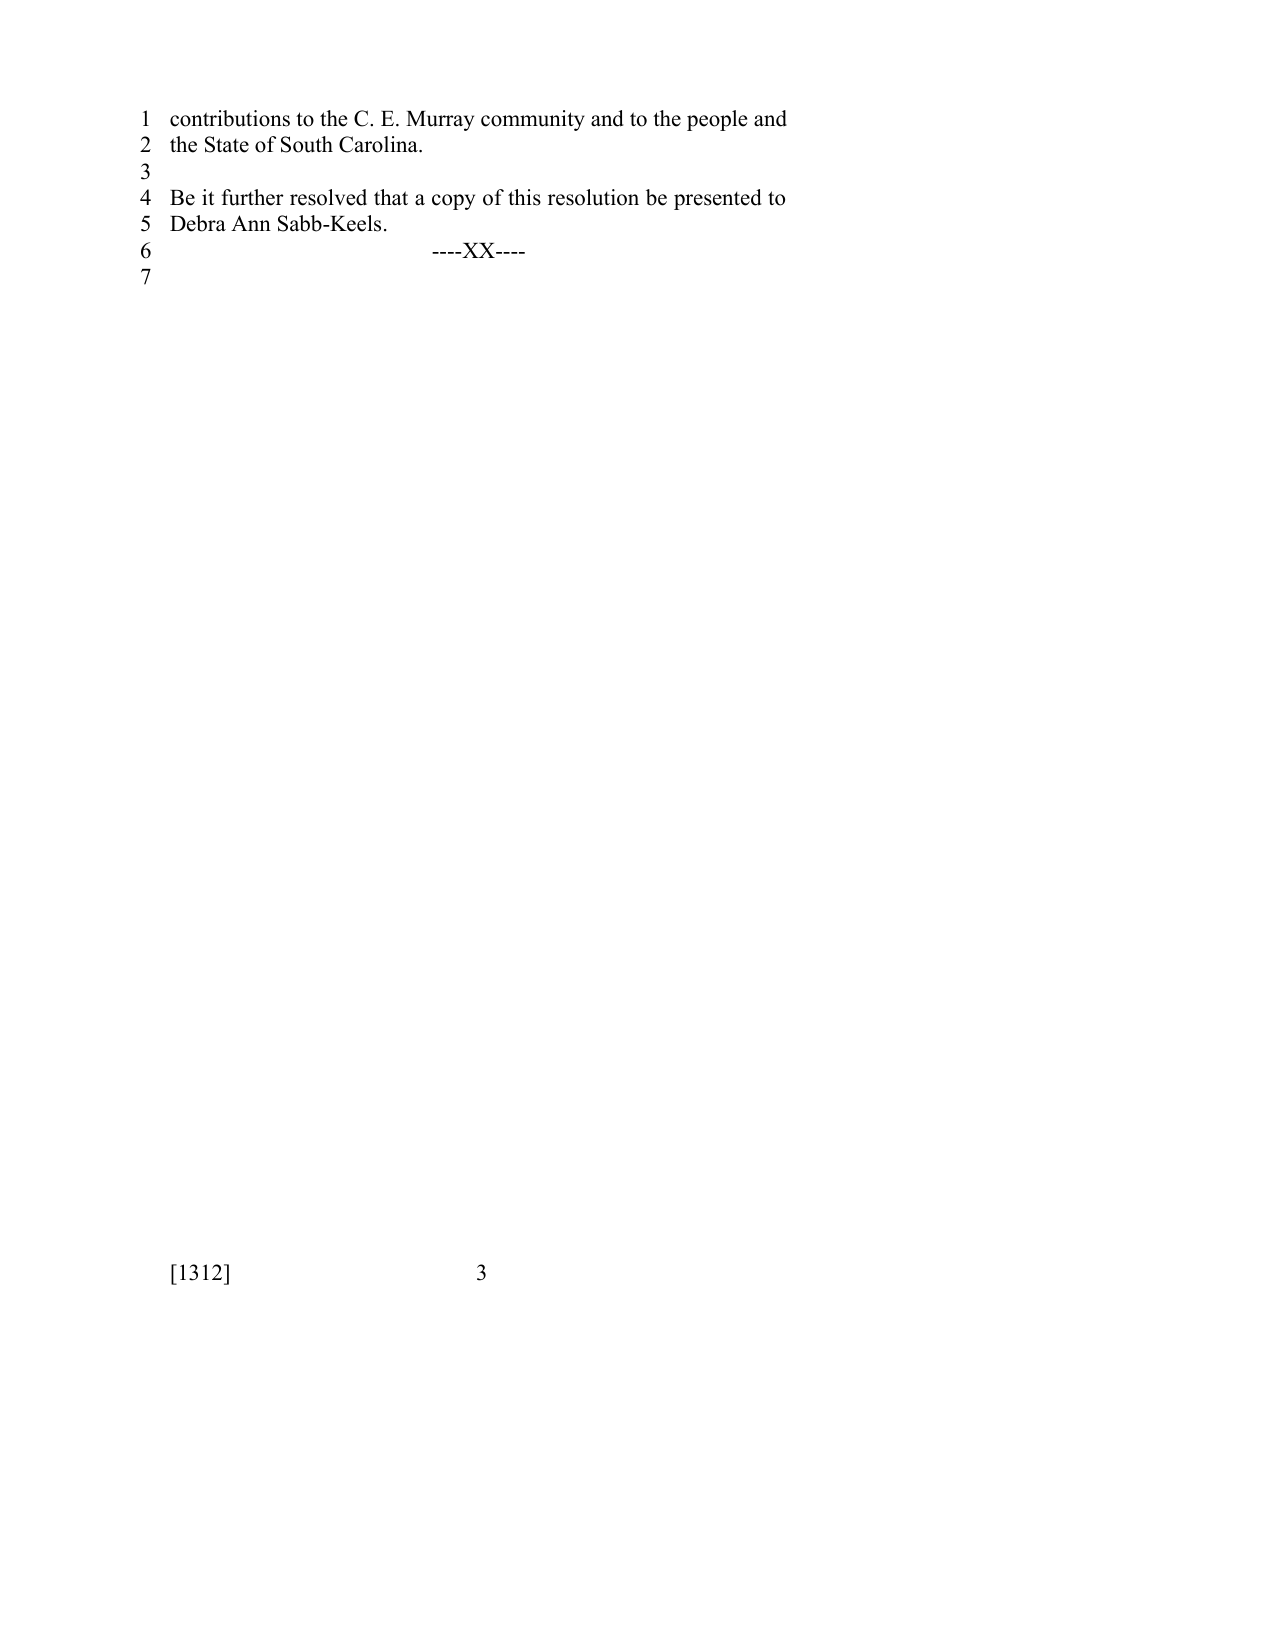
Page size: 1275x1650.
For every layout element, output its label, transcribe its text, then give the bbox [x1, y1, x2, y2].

text ----XX---- [169, 237, 787, 263]
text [169, 105, 787, 158]
text Be it further resolved that a copy of this resolution be presented to Debra Ann Sabb-Keels. [169, 184, 787, 237]
